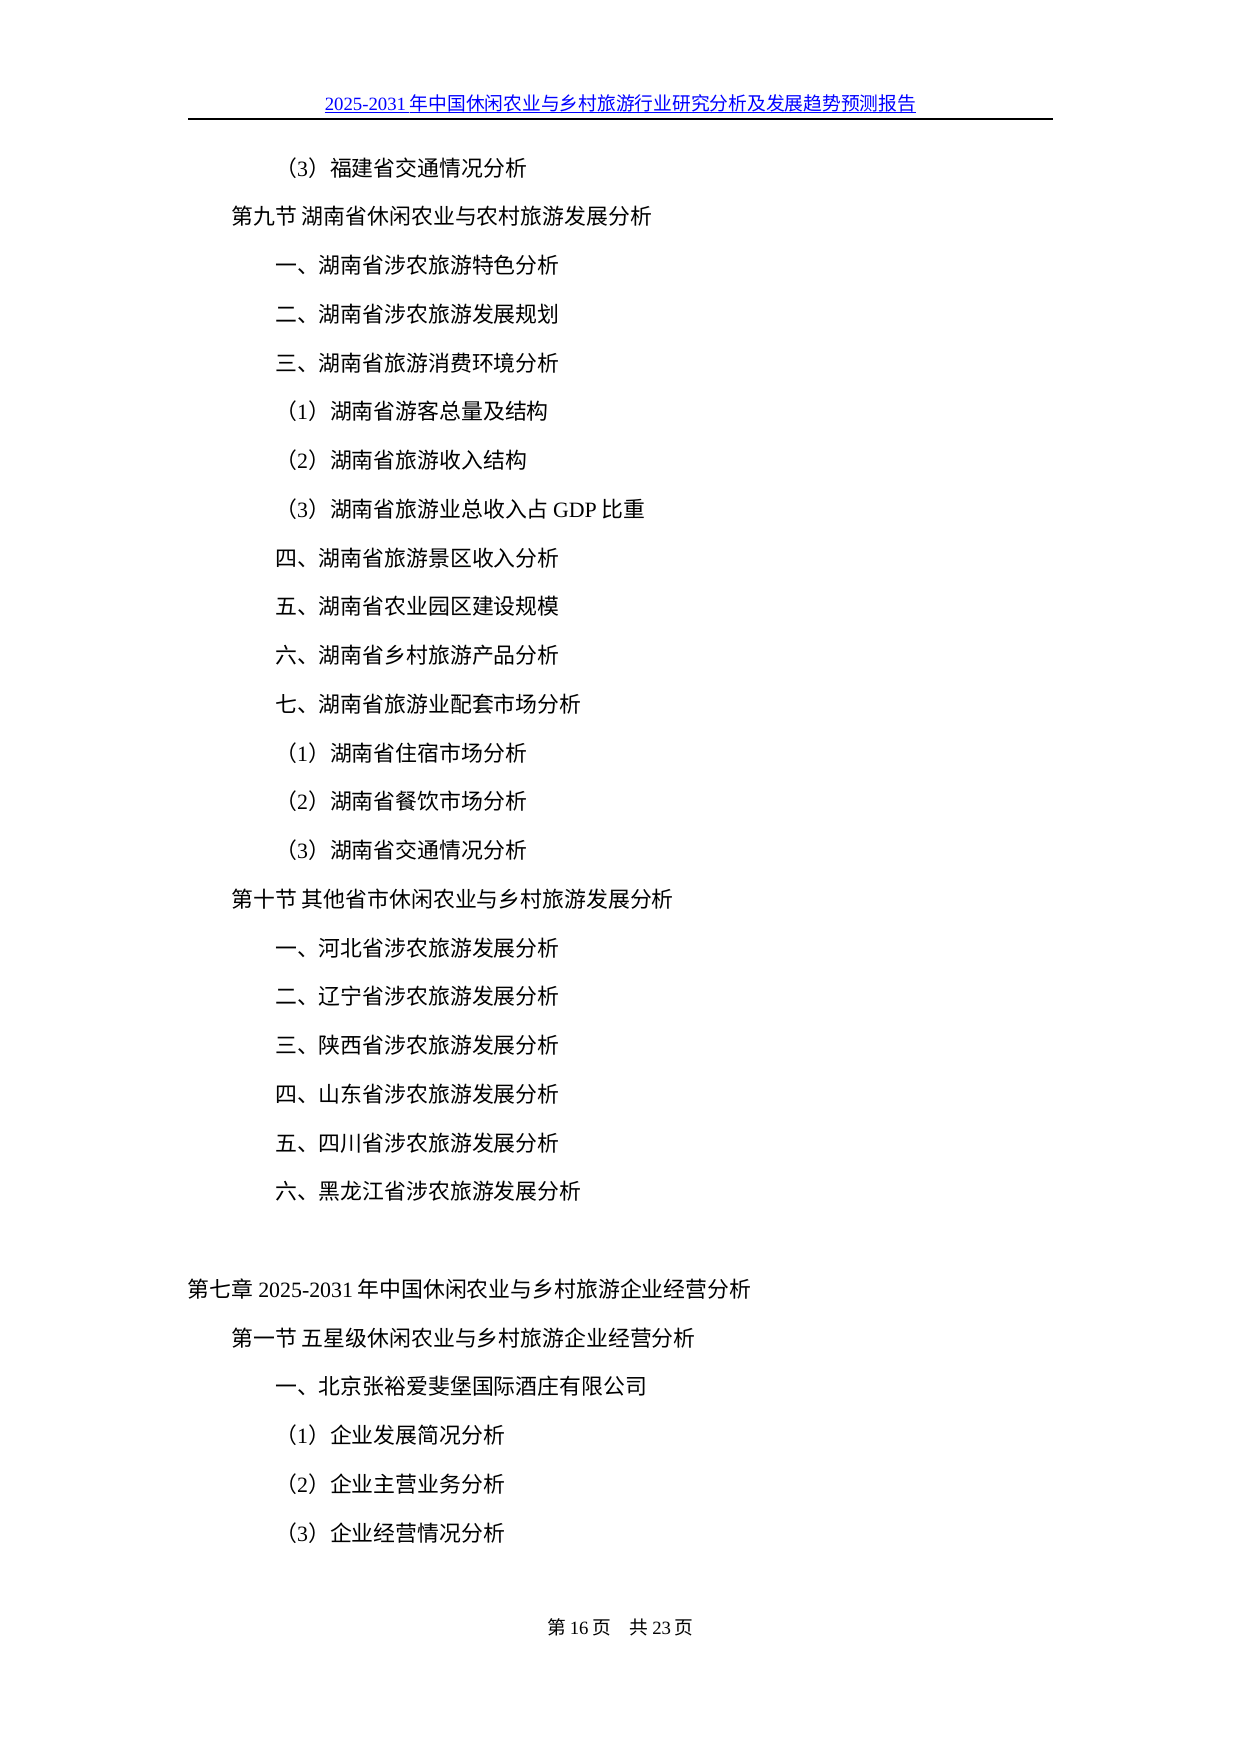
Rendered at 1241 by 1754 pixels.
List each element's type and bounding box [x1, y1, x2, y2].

text [187, 150, 1053, 1548]
